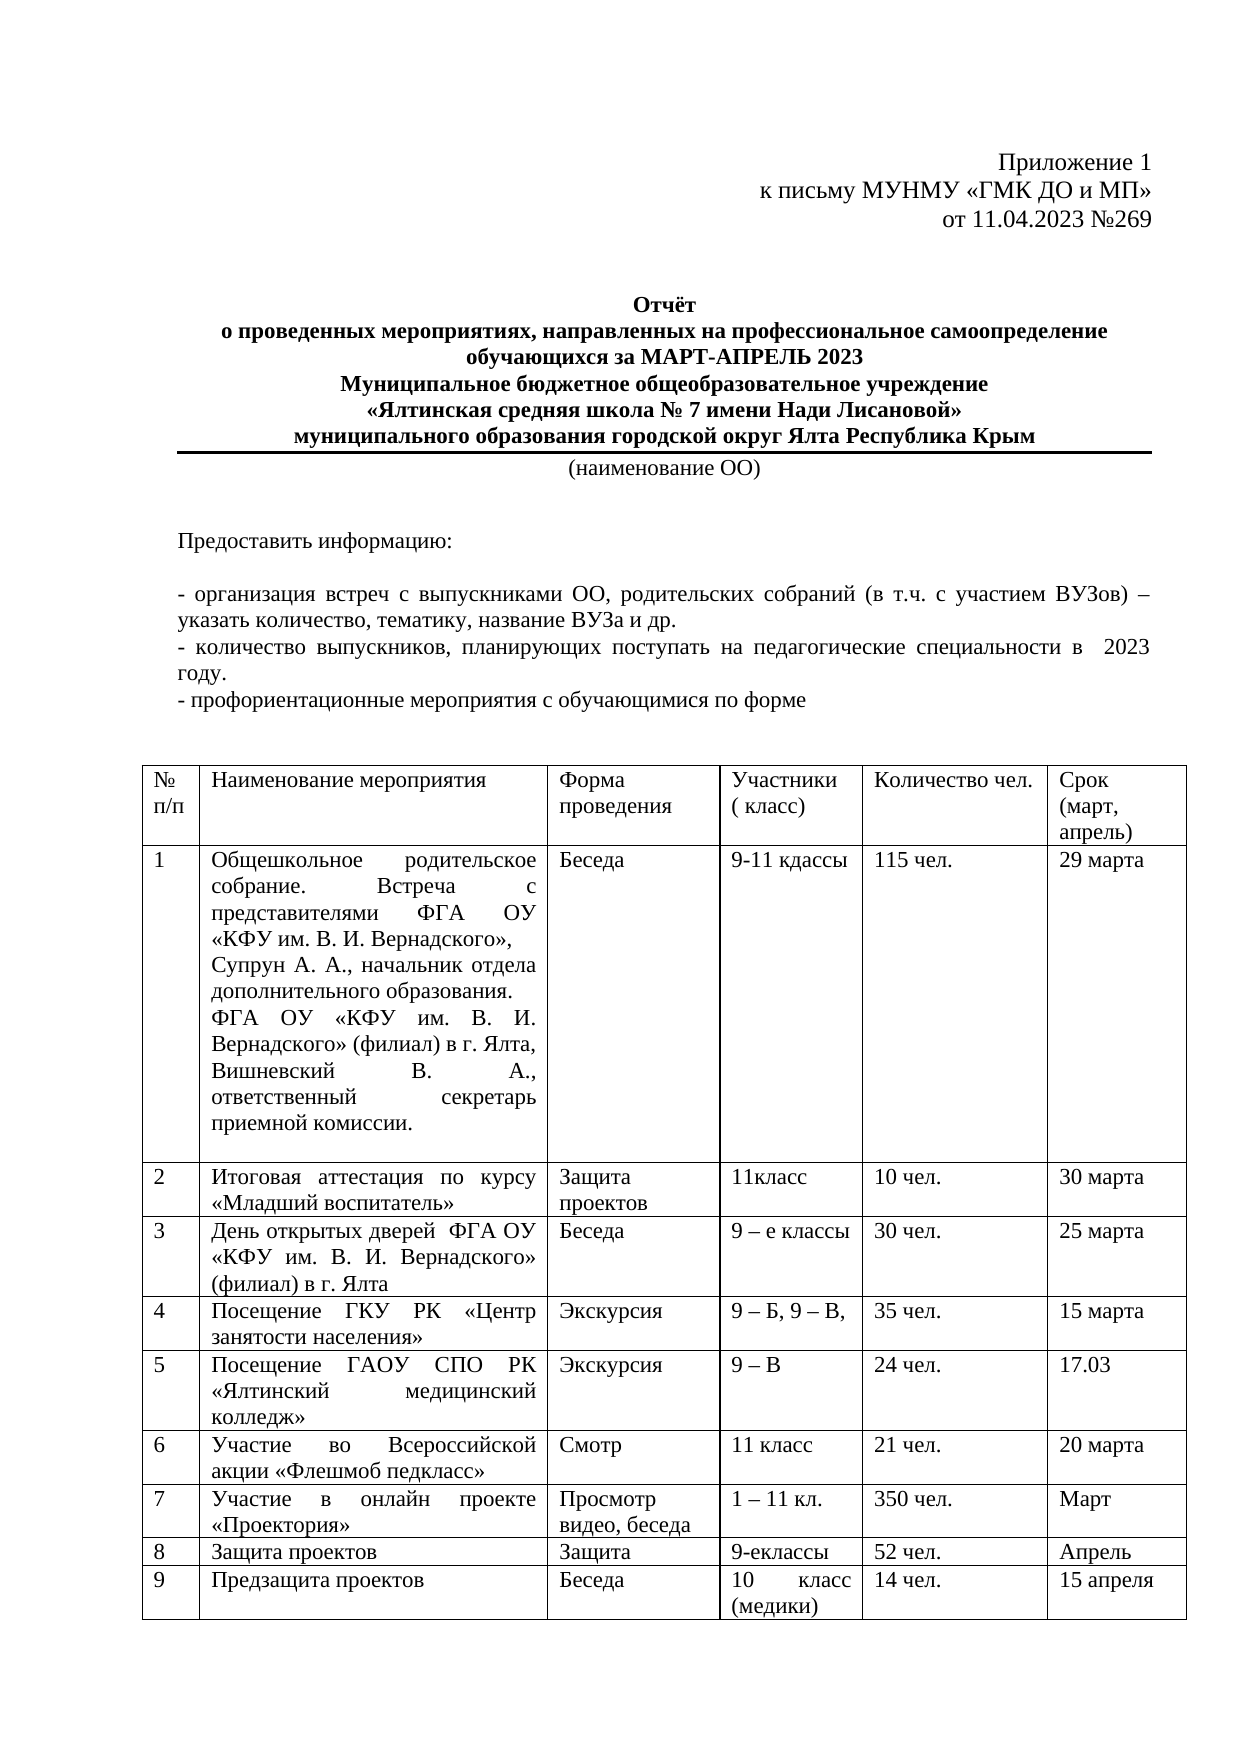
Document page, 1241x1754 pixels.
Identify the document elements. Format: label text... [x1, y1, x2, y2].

table_header Наименование мероприятия [200, 766, 547, 845]
table_cell 25 марта [1048, 1217, 1186, 1296]
table_cell 350 чел. [863, 1485, 1047, 1537]
text Отчёт [177, 291, 1152, 317]
table_cell 15 апреля [1048, 1566, 1186, 1618]
text - профориентационные мероприятия с обучающимися по форме [177, 686, 1152, 712]
text Муниципальное бюджетное общеобразовательное учреждение [177, 370, 1152, 396]
table_cell Предзащита проектов [200, 1566, 547, 1618]
table_cell 29 марта [1048, 846, 1186, 1162]
table_cell 10 класс (медики) [721, 1566, 862, 1618]
text - количество выпускников, планирующих поступать на педагогические специальности в 2023 году. [177, 633, 1152, 686]
table_cell 52 чел. [863, 1538, 1047, 1565]
text (наименование ОО) [177, 454, 1152, 480]
table_cell 24 чел. [863, 1351, 1047, 1430]
table_cell 21 чел. [863, 1431, 1047, 1483]
table_cell Беседа [548, 1217, 719, 1296]
table_cell 5 [143, 1351, 199, 1430]
table_cell 30 марта [1048, 1163, 1186, 1216]
table_cell Посещение ГАОУ СПО РК «Ялтинский медицинский колледж» [200, 1351, 547, 1430]
table_cell 9 – Б, 9 – В, [721, 1297, 862, 1350]
text Предоставить информацию: [177, 527, 1152, 554]
table_cell Экскурсия [548, 1351, 719, 1430]
table_cell 9 – е классы [721, 1217, 862, 1296]
table_cell 11класс [721, 1163, 862, 1216]
text о проведенных мероприятиях, направленных на профессиональное самоопределение обучающихся за МАРТ-АПРЕЛЬ 2023 [177, 317, 1152, 370]
table_cell 7 [143, 1485, 199, 1537]
table_cell Просмотр видео, беседа [548, 1485, 719, 1537]
table_cell 9-еклассы [721, 1538, 862, 1565]
table_cell Март [1048, 1485, 1186, 1537]
table_header Участники ( класс) [721, 766, 862, 845]
table_cell Участие в онлайн проекте «Проектория» [200, 1485, 547, 1537]
table_header № п/п [143, 766, 199, 845]
table_cell Защита проектов [548, 1163, 719, 1216]
table_cell Апрель [1048, 1538, 1186, 1565]
table_header Форма проведения [548, 766, 719, 845]
table_cell 35 чел. [863, 1297, 1047, 1350]
text муниципального образования городской округ Ялта Республика Крым [177, 422, 1152, 451]
table_cell Участие во Всероссийской акции «Флешмоб педкласс» [200, 1431, 547, 1483]
table_cell Беседа [548, 1566, 719, 1618]
table_cell 14 чел. [863, 1566, 1047, 1618]
table_cell 4 [143, 1297, 199, 1350]
table_cell Экскурсия [548, 1297, 719, 1350]
table_cell 115 чел. [863, 846, 1047, 1162]
text - организация встреч с выпускниками ОО, родительских собраний (в т.ч. с участием ВУЗов) – указать количество, тематику, название ВУЗа и др. [177, 580, 1152, 633]
table_cell 6 [143, 1431, 199, 1483]
text к письму МУНМУ «ГМК ДО и МП» [177, 176, 1152, 204]
table_cell 9 – В [721, 1351, 862, 1430]
table_cell Смотр [548, 1431, 719, 1483]
table_cell 20 марта [1048, 1431, 1186, 1483]
table_cell 10 чел. [863, 1163, 1047, 1216]
table_cell 15 марта [1048, 1297, 1186, 1350]
table_cell Общешкольное родительское собрание. Встреча с представителями ФГА ОУ «КФУ им. В. И. Вернадского», Супрун А. А., начальник отдела дополнительного образования. ФГА ОУ «КФУ им. В. И. Вернадского» (филиал) в г. Ялта, Вишневский В. А., ответственный секретарь приемной комиссии. [200, 846, 547, 1162]
table_cell 9 [143, 1566, 199, 1618]
table_cell Итоговая аттестация по курсу «Младший воспитатель» [200, 1163, 547, 1216]
table_cell 30 чел. [863, 1217, 1047, 1296]
table_cell 1 [143, 846, 199, 1162]
table_cell 2 [143, 1163, 199, 1216]
table_cell Защита [548, 1538, 719, 1565]
table_header Срок (март, апрель) [1048, 766, 1186, 845]
table_header Количество чел. [863, 766, 1047, 845]
table_cell 17.03 [1048, 1351, 1186, 1430]
table_cell Защита проектов [200, 1538, 547, 1565]
table_cell Беседа [548, 846, 719, 1162]
table_cell 9-11 кдассы [721, 846, 862, 1162]
table_cell 8 [143, 1538, 199, 1565]
text Приложение 1 [177, 147, 1152, 176]
text «Ялтинская средняя школа № 7 имени Нади Лисановой» [177, 396, 1152, 422]
table_cell 1 – 11 кл. [721, 1485, 862, 1537]
text от 11.04.2023 №269 [177, 204, 1152, 233]
table_cell 11 класс [721, 1431, 862, 1483]
table_cell 3 [143, 1217, 199, 1296]
table_cell День открытых дверей ФГА ОУ «КФУ им. В. И. Вернадского» (филиал) в г. Ялта [200, 1217, 547, 1296]
table_cell Посещение ГКУ РК «Центр занятости населения» [200, 1297, 547, 1350]
